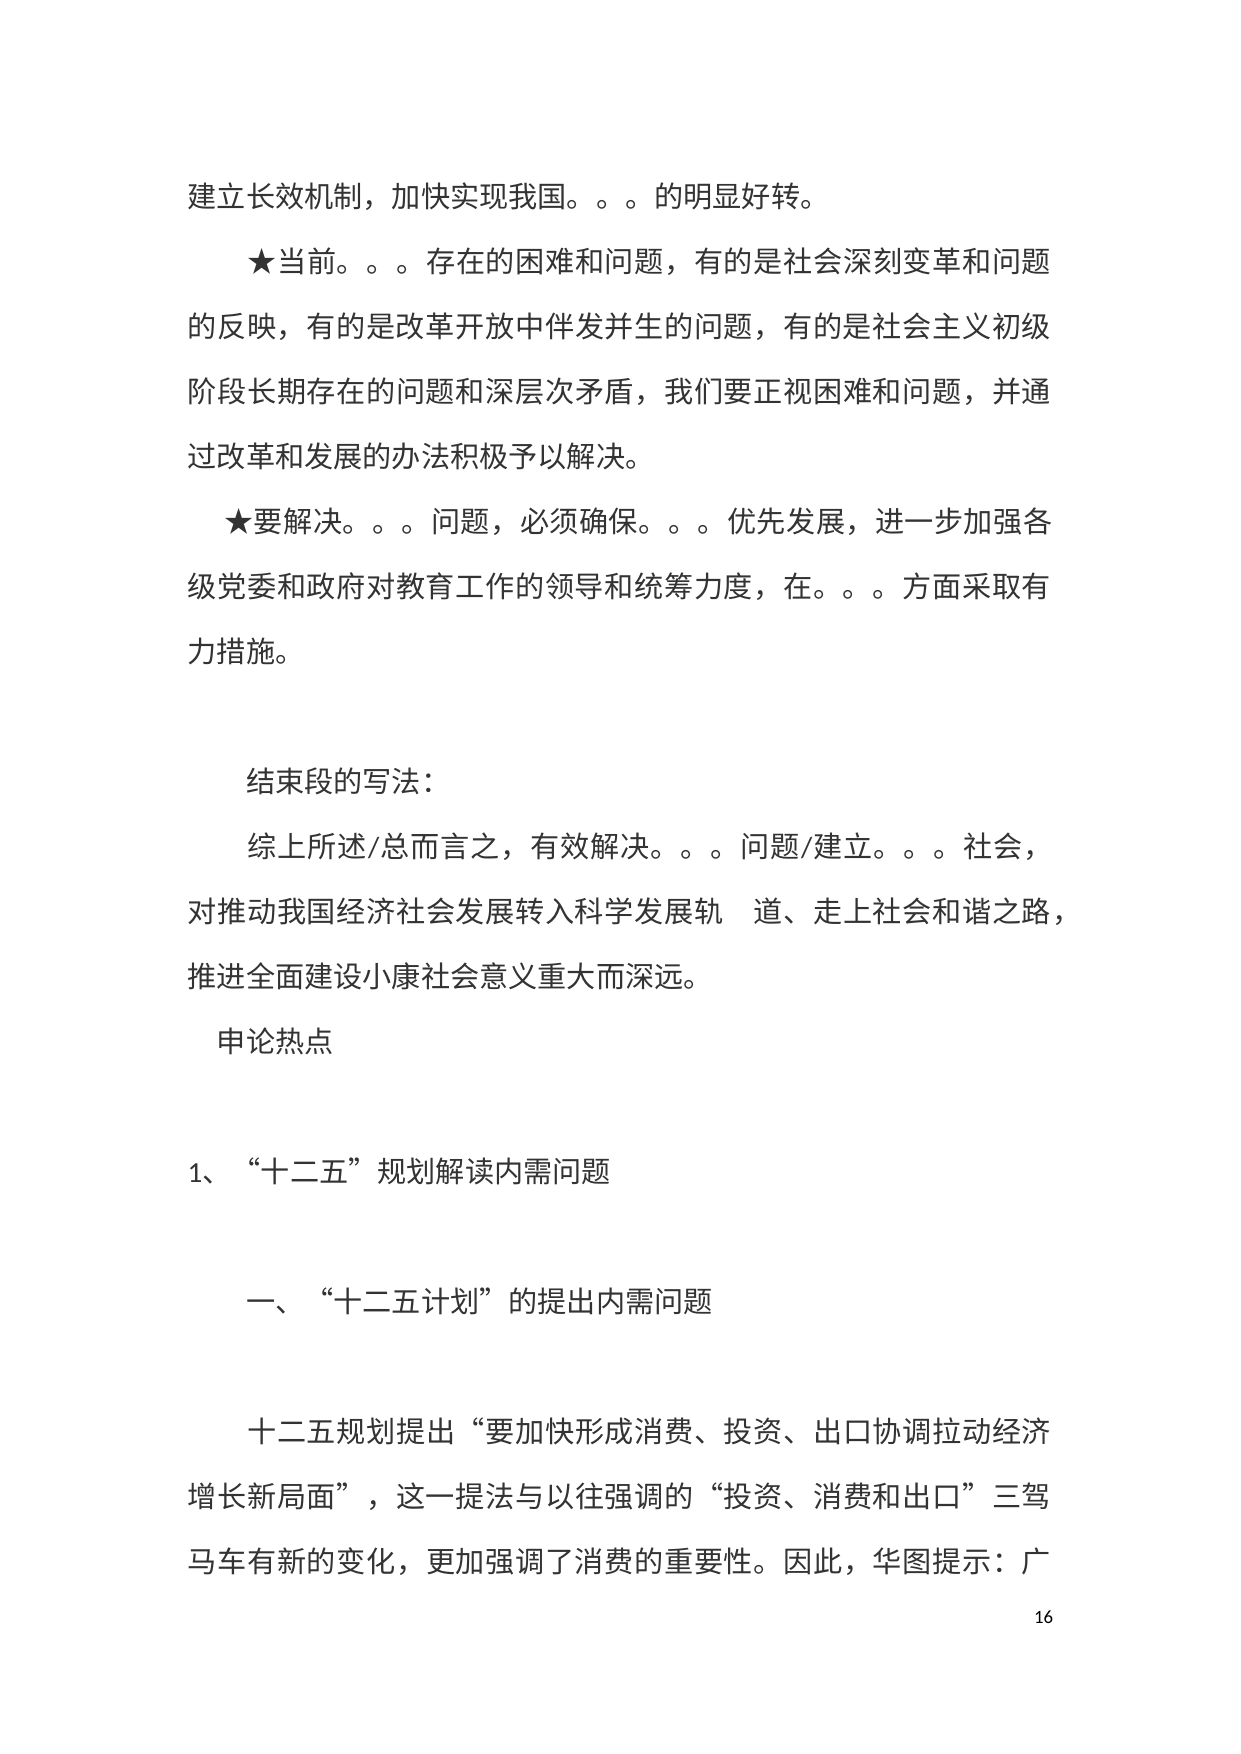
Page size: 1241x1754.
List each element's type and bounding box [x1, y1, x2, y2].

text [187, 162, 1053, 1592]
